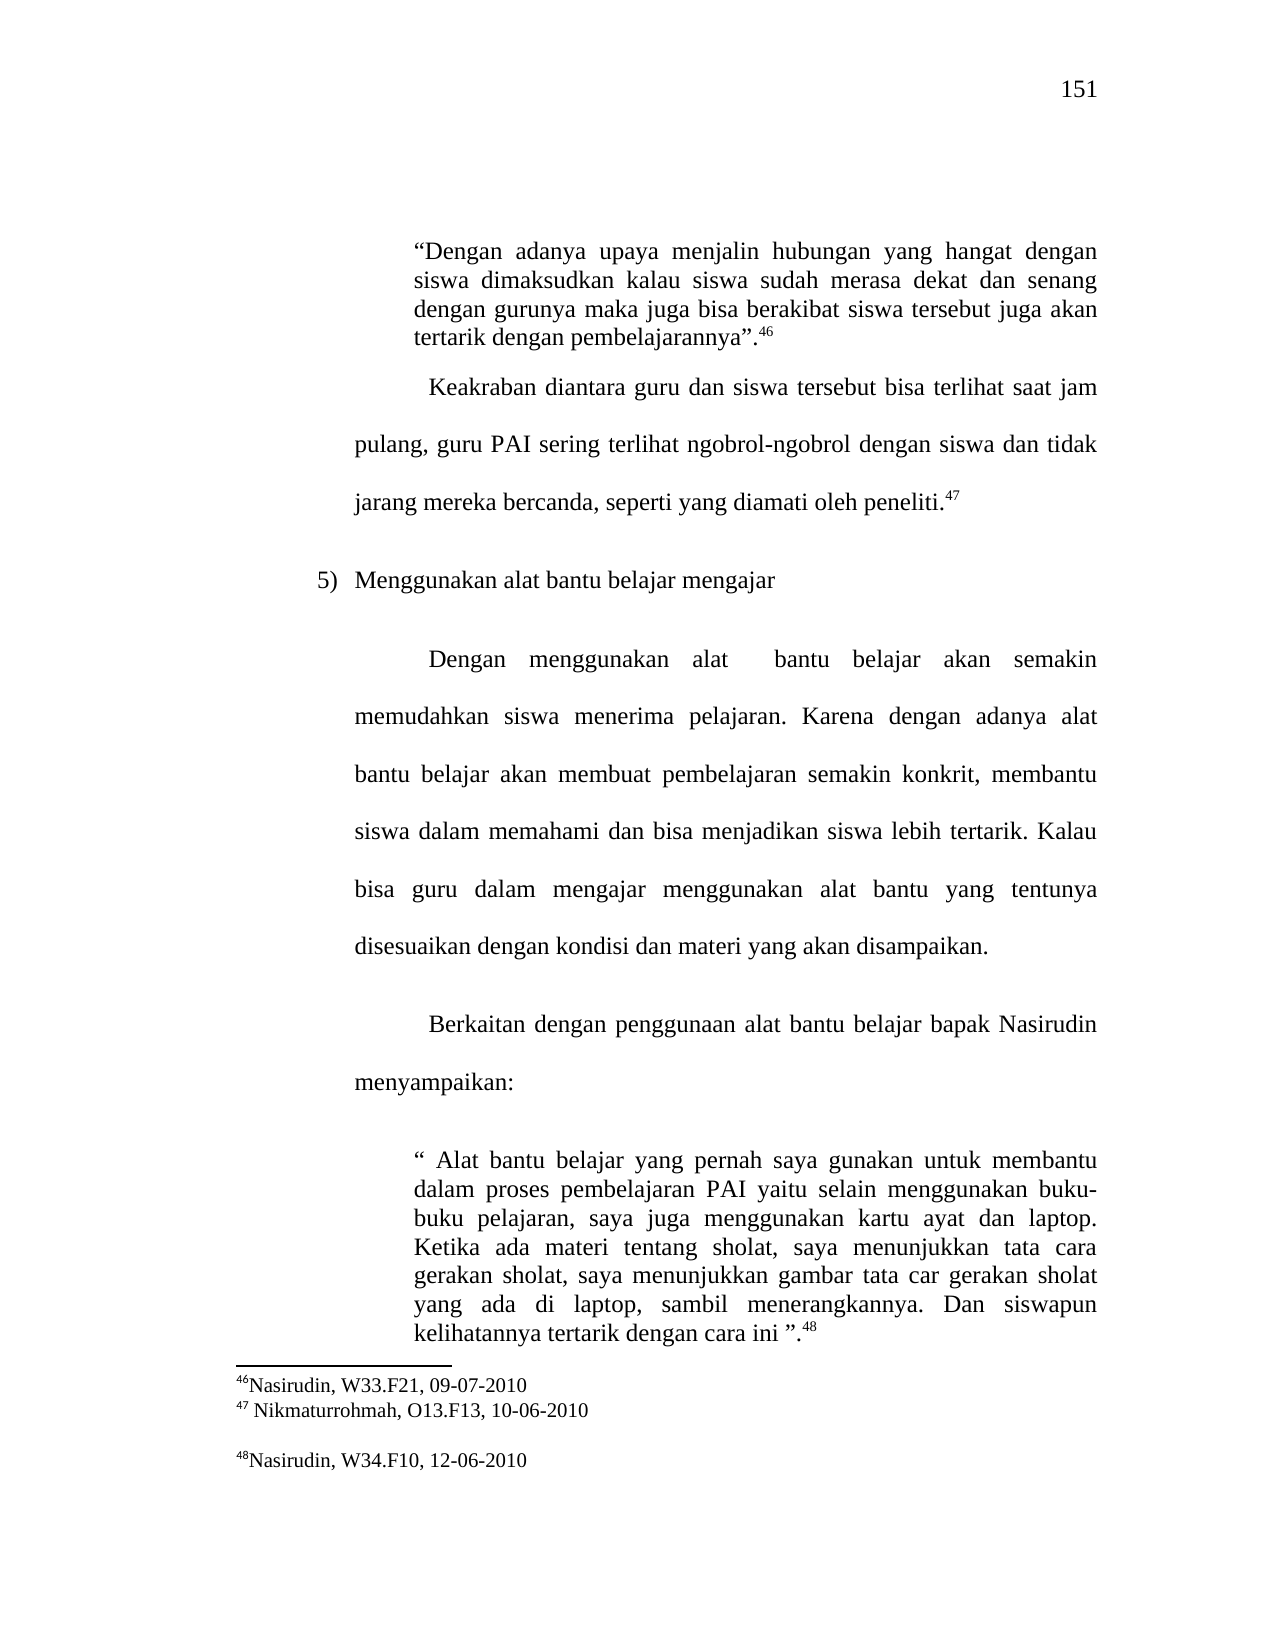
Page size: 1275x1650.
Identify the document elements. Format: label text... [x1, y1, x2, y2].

list Dengan menggunakan alat bantu belajar akan semakin memudahkan siswa menerima pelajaran. Karena dengan adanya alat bantu belajar akan membuat pembelajaran semakin konkrit, membantu siswa dalam memahami dan bisa menjadikan siswa lebih tertarik. Kalau bisa guru dalam mengajar menggunakan alat bantu yang tentunya disesuaikan dengan kondisi dan materi yang akan disampaikan. [354, 644, 1098, 960]
list Berkaitan dengan penggunaan alat bantu belajar bapak Nasirudin menyampaikan: [354, 1009, 1098, 1096]
list Menggunakan alat bantu belajar mengajar [317, 565, 1098, 594]
list Keakraban diantara guru dan siswa tersebut bisa terlihat saat jam pulang, guru PAI sering terlihat ngobrol-ngobrol dengan siswa dan tidak jarang mereka bercanda, seperti yang diamati oleh peneliti. [354, 372, 1098, 516]
list “ Alat bantu belajar yang pernah saya gunakan untuk membantu dalam proses pembelajaran PAI yaitu selain menggunakan buku-buku pelajaran, saya juga menggunakan kartu ayat dan laptop. Ketika ada materi tentang sholat, saya menunjukkan tata cara gerakan sholat, saya menunjukkan gambar tata car gerakan sholat yang ada di laptop, sambil menerangkannya. Dan siswapun kelihatannya tertarik dengan cara ini ”. [413, 1145, 1098, 1347]
list “Dengan adanya upaya menjalin hubungan yang hangat dengan siswa dimaksudkan kalau siswa sudah merasa dekat dan senang dengan gurunya maka juga bisa berakibat siswa tersebut juga akan tertarik dengan pembelajarannya”. [413, 236, 1098, 351]
